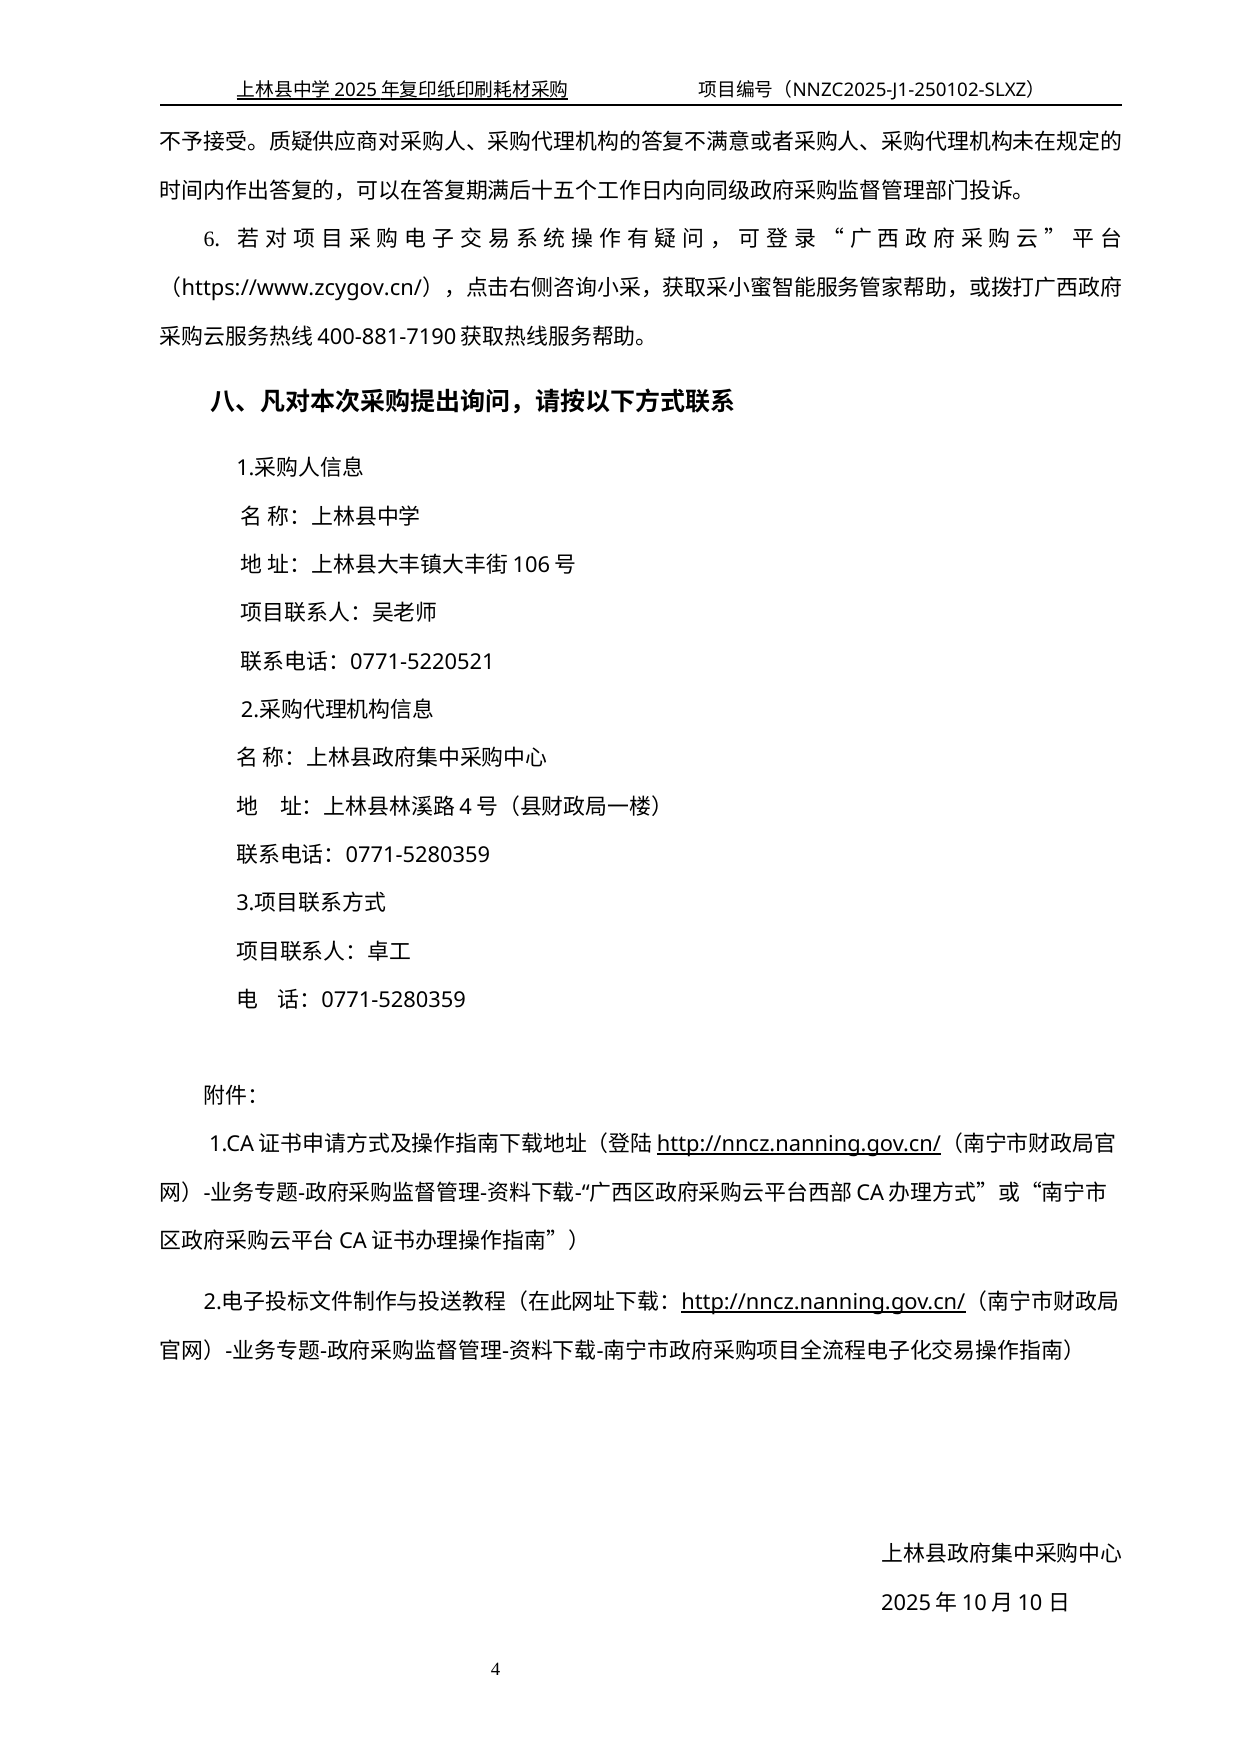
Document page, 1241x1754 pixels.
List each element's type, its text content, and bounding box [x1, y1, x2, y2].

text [159, 124, 1122, 205]
text 2.采购代理机构信息 [241, 692, 1122, 724]
text 名 称：上林县政府集中采购中心 [159, 740, 1122, 772]
text 2.电子投标文件制作与投送教程（在此网址下载：http://nncz.nanning.gov.cn/（南宁市财政局官网）-业务专题-政府采购监督管理-资料下载-南宁市政府采购项目全流程电子化交易操作指南） [159, 1284, 1122, 1365]
text 项目联系人：吴老师 [241, 595, 1122, 627]
text 附件： [159, 1077, 1122, 1110]
text 地 址：上林县林溪路4号（县财政局一楼） [159, 788, 1122, 821]
text 名 称：上林县中学 [241, 498, 1122, 531]
text 1.采购人信息 [159, 450, 1122, 482]
text 地 址：上林县大丰镇大丰街106号 [241, 547, 1122, 579]
text 6. 若对项目采购电子交易系统操作有疑问，可登录“广西政府采购云”平台（https://www.zcygov.cn/），点击右侧咨询小采，获取采小蜜智能服务管家帮助，或拨打广西政府采购云服务热线400-881-7190获取热线服务帮助。 [159, 221, 1122, 351]
text 联系电话：0771-5220521 [241, 643, 1122, 676]
text 八、凡对本次采购提出询问，请按以下方式联系 [159, 367, 1122, 432]
text 联系电话：0771-5280359 [159, 837, 1122, 869]
text 1.CA证书申请方式及操作指南下载地址（登陆http://nncz.nanning.gov.cn/（南宁市财政局官网）-业务专题-政府采购监督管理-资料下载-“广西区政府采购云平台西部CA办理方式”或“南宁市区政府采购云平台CA证书办理操作指南”） [159, 1126, 1122, 1256]
text 项目联系人：卓工 [159, 933, 1122, 966]
text 2025年10月10 日 [159, 1584, 1122, 1617]
text 上林县政府集中采购中心 [159, 1536, 1122, 1568]
text 3.项目联系方式 [159, 885, 1122, 917]
text 电 话：0771-5280359 [159, 982, 1122, 1014]
